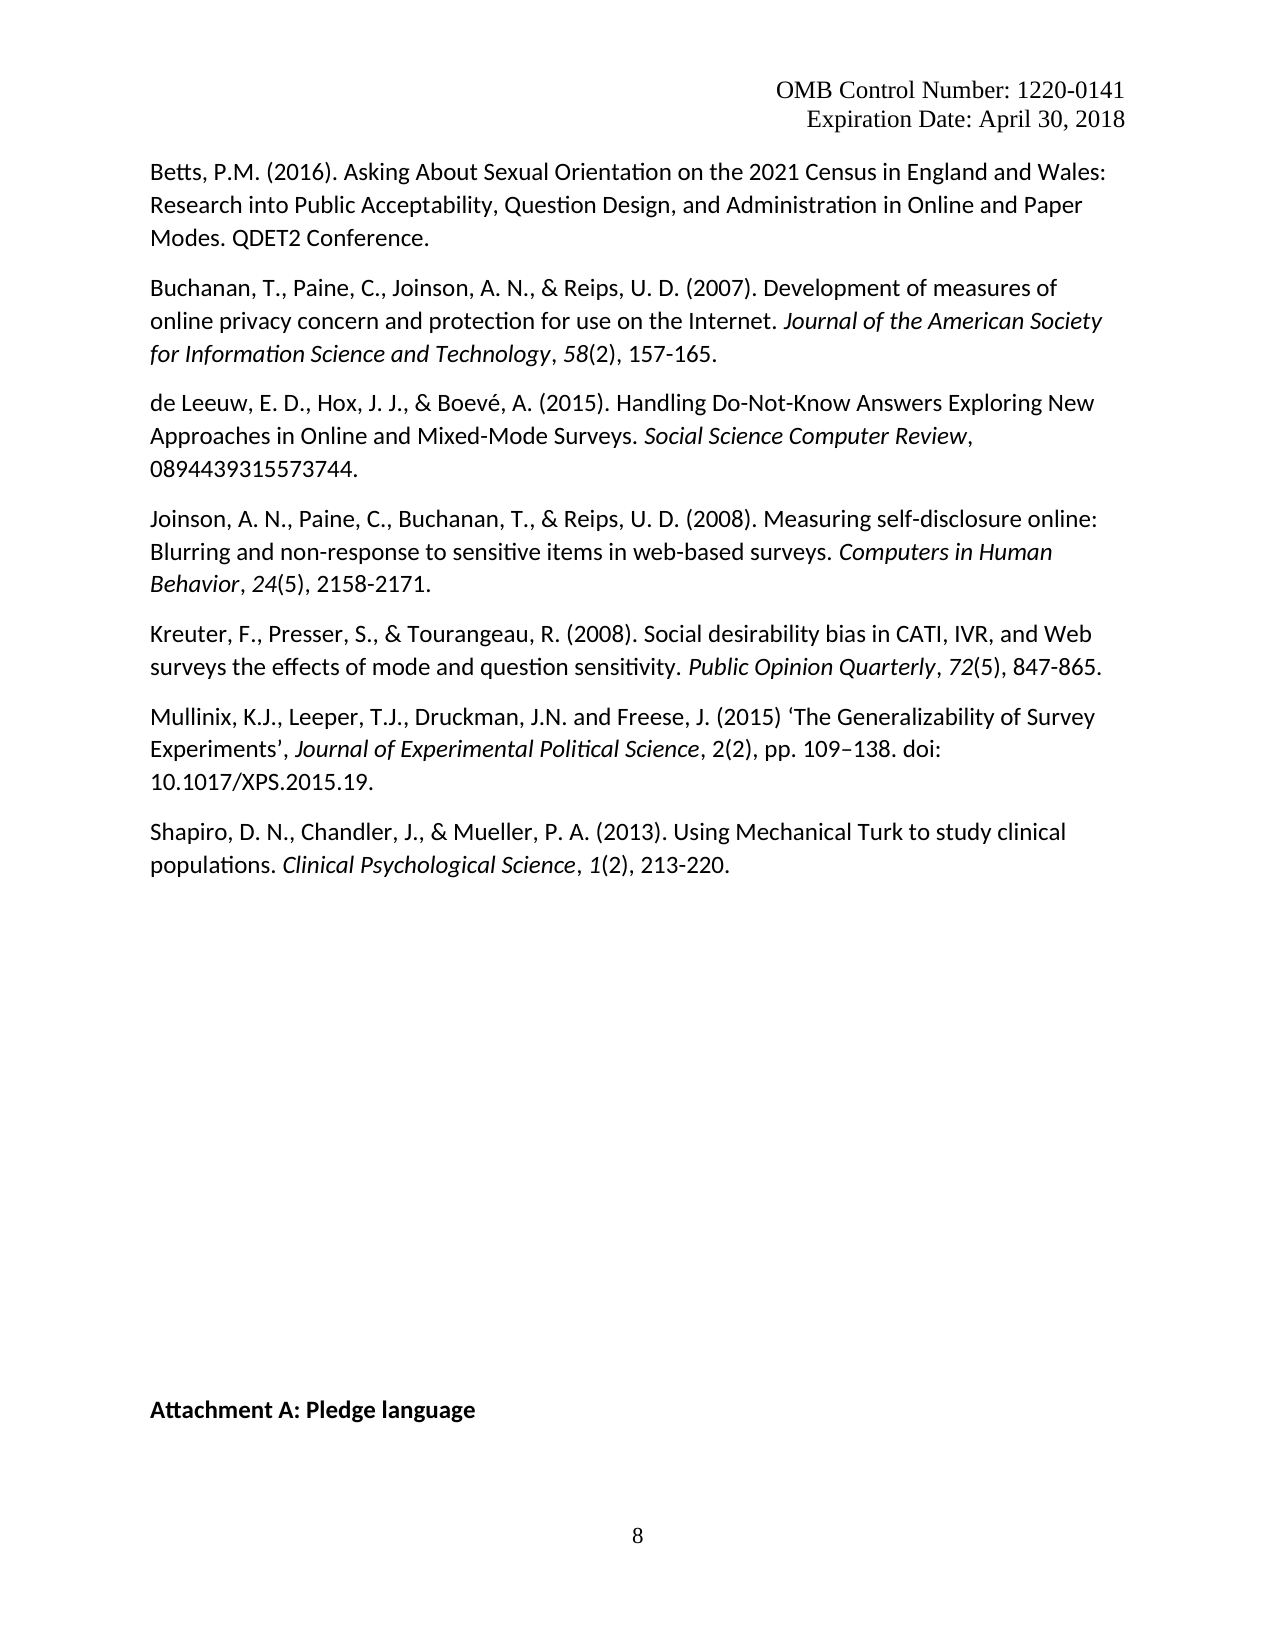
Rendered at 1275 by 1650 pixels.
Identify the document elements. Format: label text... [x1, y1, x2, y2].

text Attachment A: Pledge language [150, 1394, 1125, 1425]
text Joinson, A. N., Paine, C., Buchanan, T., & Reips, U. D. (2008). Measuring self-disclosure online: Blurring and non-response to sensitive items in web-based surveys. Computers in Human Behavior, 24(5), 2158-2171. [150, 503, 1125, 599]
text Kreuter, F., Presser, S., & Tourangeau, R. (2008). Social desirability bias in CATI, IVR, and Web surveys the effects of mode and question sensitivity. Public Opinion Quarterly, 72(5), 847-865. [150, 618, 1125, 682]
text de Leeuw, E. D., Hox, J. J., & Boevé, A. (2015). Handling Do-Not-Know Answers Exploring New Approaches in Online and Mixed-Mode Surveys. Social Science Computer Review, 0894439315573744. [150, 387, 1125, 484]
text Shapiro, D. N., Chandler, J., & Mueller, P. A. (2013). Using Mechanical Turk to study clinical populations. Clinical Psychological Science, 1(2), 213-220. [150, 816, 1125, 879]
text Betts, P.M. (2016). Asking About Sexual Orientation on the 2021 Census in England and Wales: Research into Public Acceptability, Question Design, and Administration in Online and Paper Modes. QDET2 Conference. [150, 157, 1125, 253]
text Buchanan, T., Paine, C., Joinson, A. N., & Reips, U. D. (2007). Development of measures of online privacy concern and protection for use on the Internet. Journal of the American Society for Information Science and Technology, 58(2), 157-165. [150, 272, 1125, 368]
text Mullinix, K.J., Leeper, T.J., Druckman, J.N. and Freese, J. (2015) ‘The Generalizability of Survey Experiments’, Journal of Experimental Political Science, 2(2), pp. 109–138. doi: 10.1017/XPS.2015.19. [150, 701, 1125, 797]
